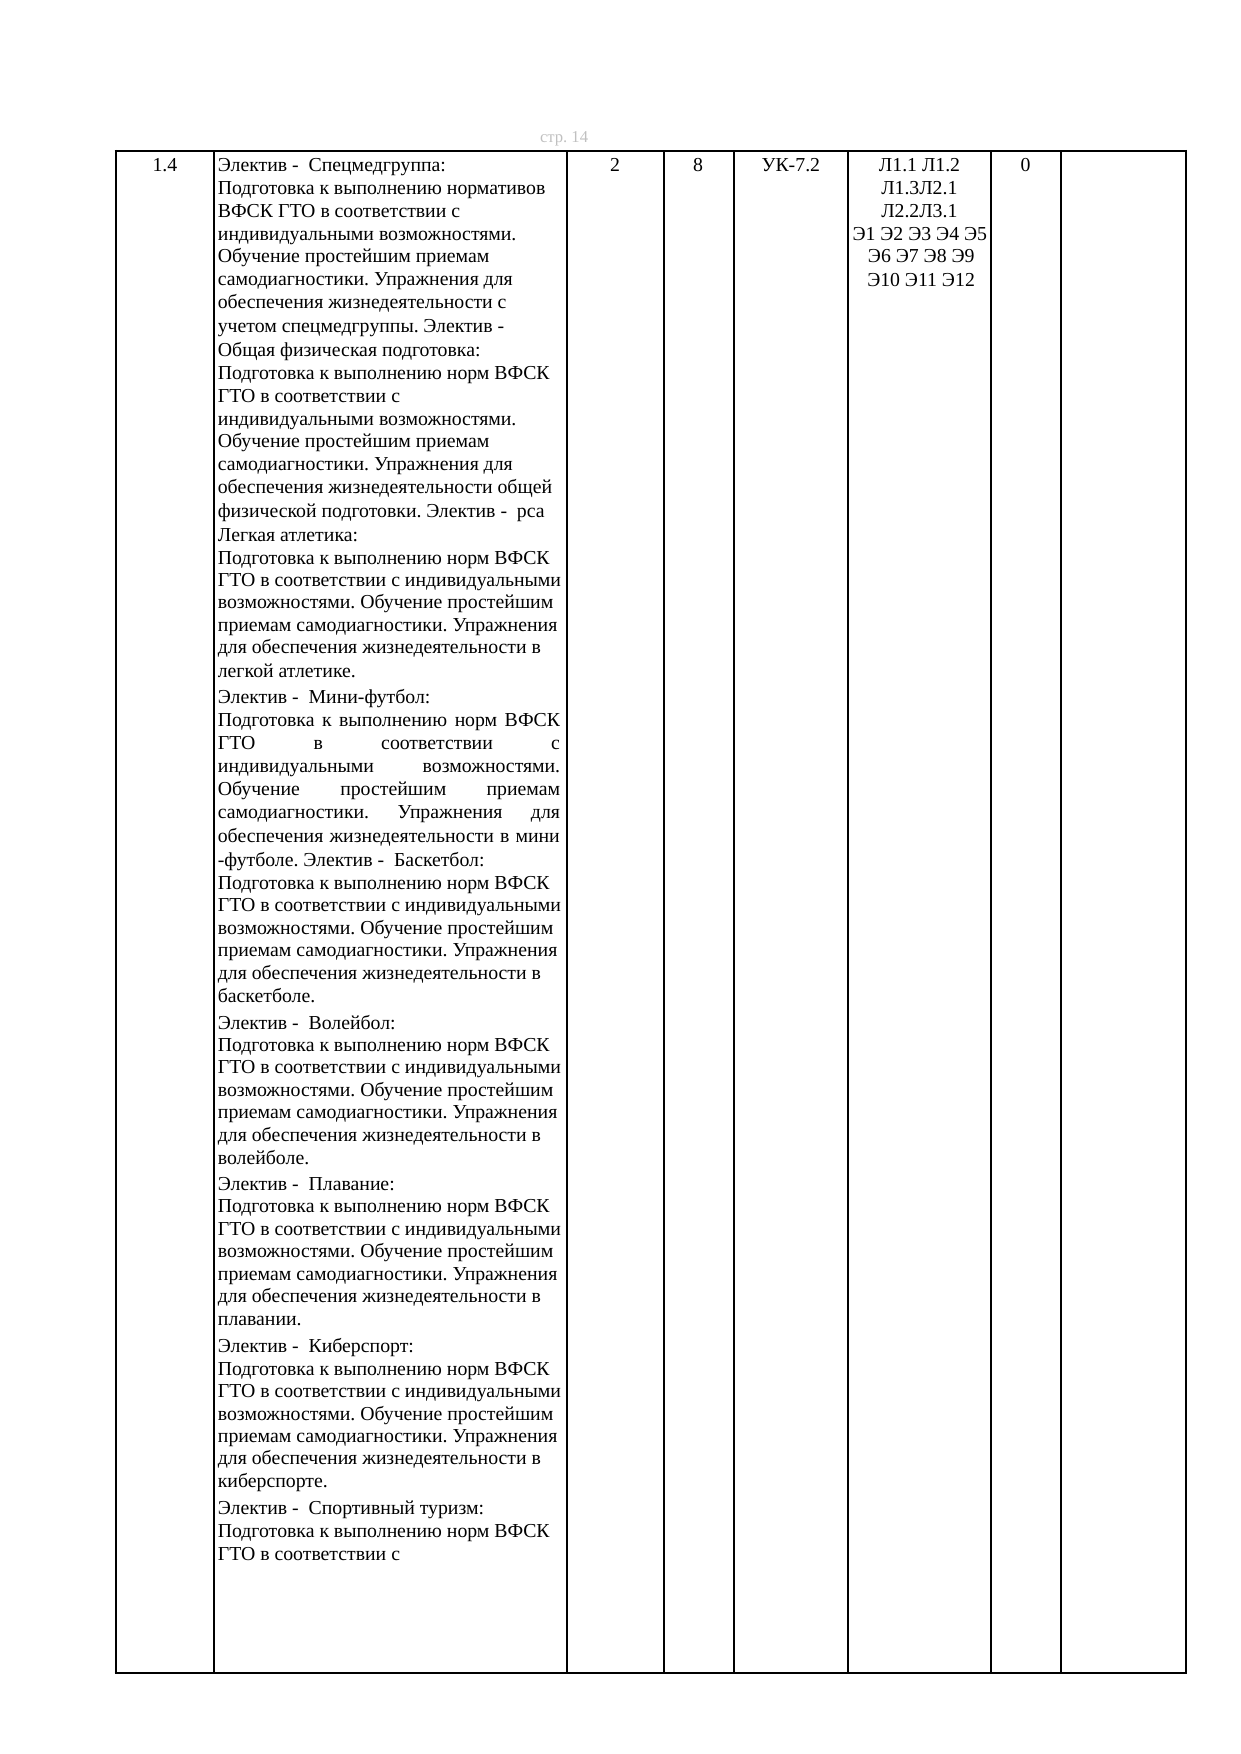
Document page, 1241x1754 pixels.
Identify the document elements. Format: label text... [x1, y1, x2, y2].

table_header 8 [665, 152, 733, 1672]
table_header 0 [992, 152, 1060, 1672]
table_header 2 [568, 152, 663, 1672]
table_header Электив - Спецмедгруппа: Подготовка к выполнению нормативов ВФСК ГТО в соответствии с индивидуальными возможностями. Обучение простейшим приемам самодиагностики. Упражнения для обеспечения жизнедеятельности с учетом спецмедгруппы. Электив - Общая физическая подготовка: Подготовка к выполнению норм ВФСК ГТО в соответствии с индивидуальными возможностями. Обучение простейшим приемам самодиагностики. Упражнения для обеспечения жизнедеятельности общей физической подготовки. Электив - рса Легкая атлетика: Подготовка к выполнению норм ВФСК ГТО в соответствии с индивидуальными возможностями. Обучение простейшим приемам самодиагностики. Упражнения для обеспечения жизнедеятельности в легкой атлетике. Электив - Мини-футбол: Подготовка к выполнению норм ВФСК ГТО в соответствии с индивидуальными возможностями. Обучение простейшим приемам самодиагностики. Упражнения для обеспечения жизнедеятельности в мини -футболе. Электив - Баскетбол: Подготовка к выполнению норм ВФСК ГТО в соответствии с индивидуальными возможностями. Обучение простейшим приемам самодиагностики. Упражнения для обеспечения жизнедеятельности в баскетболе. Электив - Волейбол: Подготовка к выполнению норм ВФСК ГТО в соответствии с индивидуальными возможностями. Обучение простейшим приемам самодиагностики. Упражнения для обеспечения жизнедеятельности в волейболе. Электив - Плавание: Подготовка к выполнению норм ВФСК ГТО в соответствии с индивидуальными возможностями. Обучение простейшим приемам самодиагностики. Упражнения для обеспечения жизнедеятельности в плавании. Электив - Киберспорт: Подготовка к выполнению норм ВФСК ГТО в соответствии с индивидуальными возможностями. Обучение простейшим приемам самодиагностики. Упражнения для обеспечения жизнедеятельности в киберспорте. Электив - Спортивный туризм: Подготовка к выполнению норм ВФСК ГТО в соответствии с [215, 152, 566, 1672]
table_header УК-7.2 [735, 152, 847, 1672]
table_header 1.4 [117, 152, 213, 1672]
table_header [1062, 152, 1185, 1672]
table_header Л1.1 Л1.2 Л1.3Л2.1 Л2.2Л3.1 Э1 Э2 Э3 Э4 Э5 Э6 Э7 Э8 Э9 Э10 Э11 Э12 [849, 152, 990, 1672]
